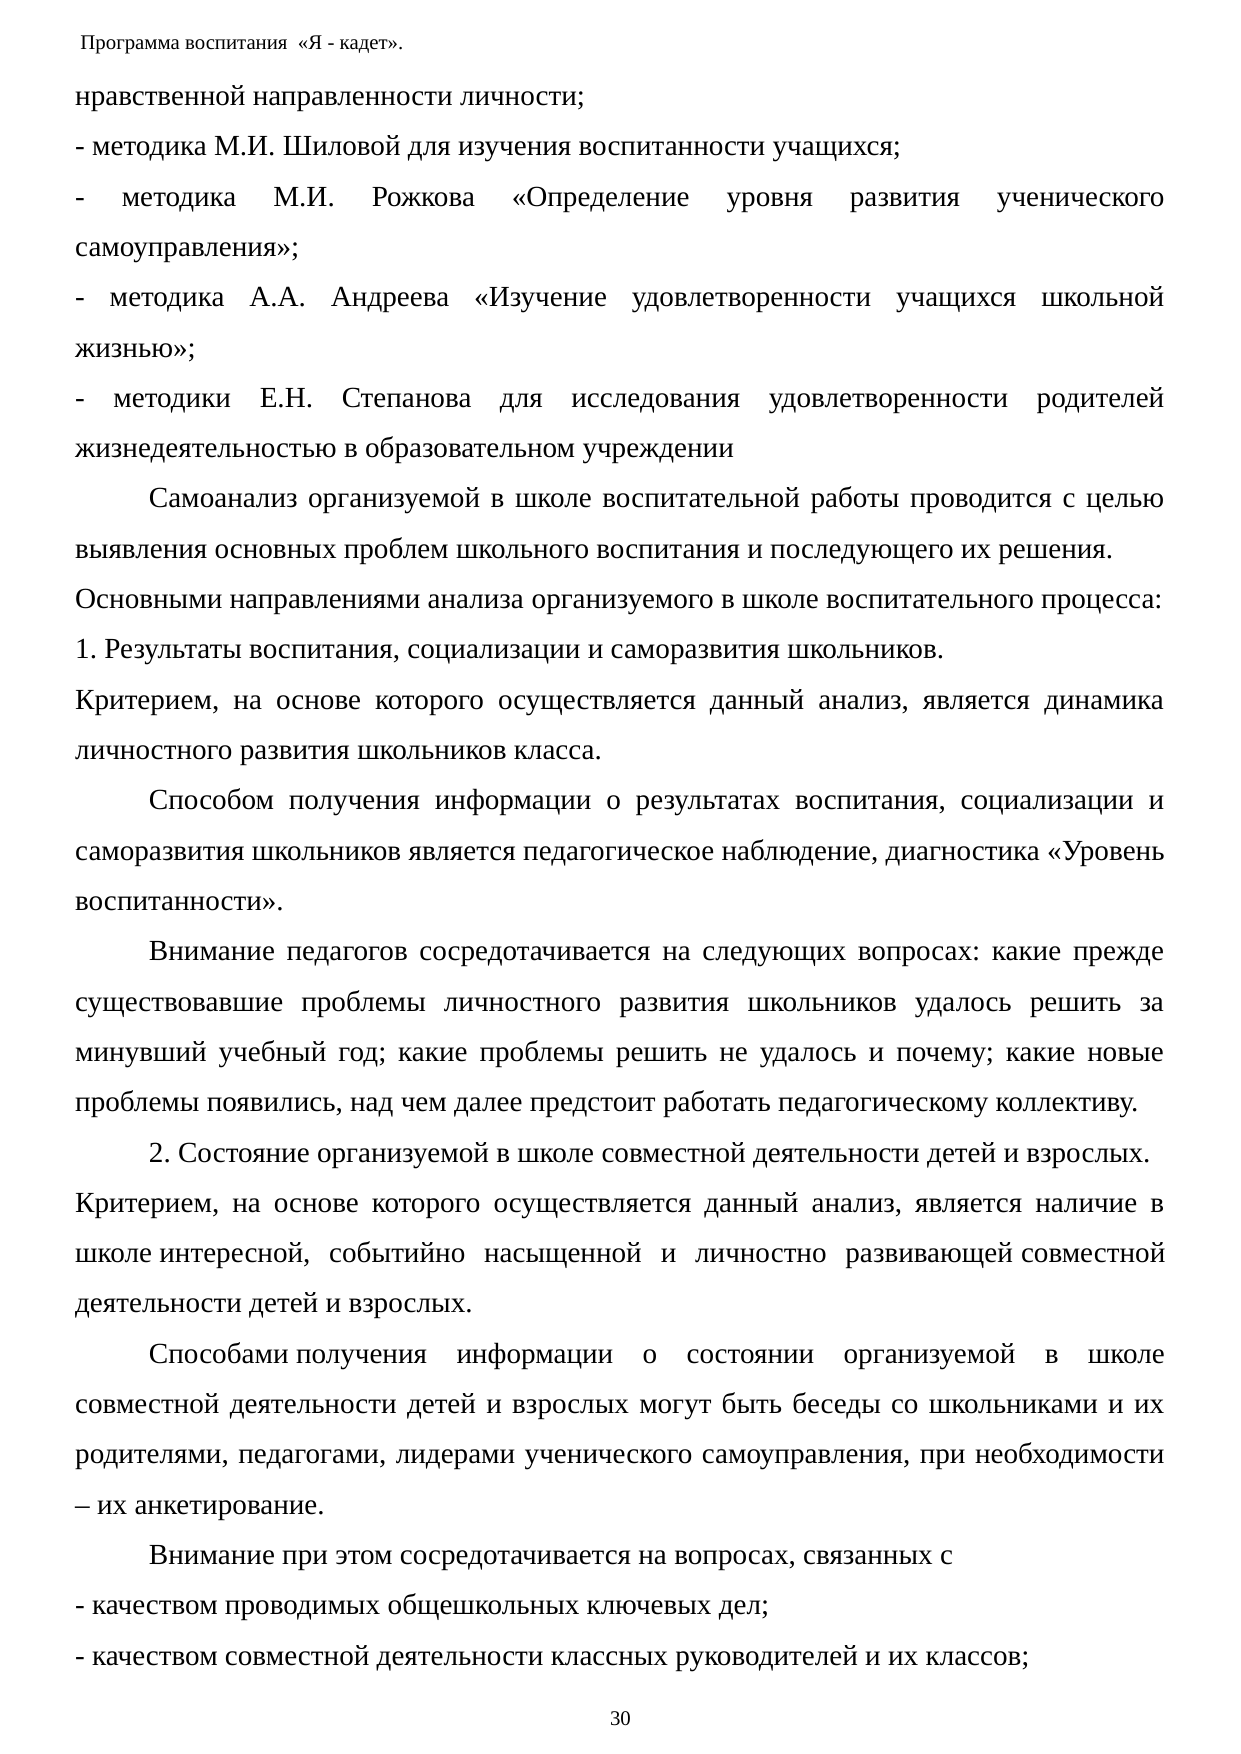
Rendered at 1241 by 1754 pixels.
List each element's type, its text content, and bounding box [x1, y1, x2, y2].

text Внимание при этом сосредотачивается на вопросах, связанных с [75, 1537, 1165, 1571]
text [75, 78, 1165, 112]
text Основными направлениями анализа организуемого в школе воспитательного процесса: [75, 581, 1165, 615]
text - методики Е.Н. Степанова для исследования удовлетворенности родителей жизнедеятельностью в образовательном учреждении [75, 380, 1165, 464]
text Внимание педагогов сосредотачивается на следующих вопросах: какие прежде существовавшие проблемы личностного развития школьников удалось решить за минувший учебный год; какие проблемы решить не удалось и почему; какие новые проблемы появились, над чем далее предстоит работать педагогическому коллективу. [75, 933, 1165, 1118]
text Способом получения информации о результатах воспитания, социализации и саморазвития школьников является педагогическое наблюдение, диагностика «Уровень воспитанности». [75, 782, 1165, 917]
text 2. Состояние организуемой в школе совместной деятельности детей и взрослых. [75, 1135, 1165, 1168]
text - методика А.А. Андреева «Изучение удовлетворенности учащихся школьной жизнью»; [75, 279, 1165, 363]
text Критерием, на основе которого осуществляется данный анализ, является наличие в школе интересной, событийно насыщенной и личностно развивающей совместной деятельности детей и взрослых. [75, 1185, 1165, 1319]
text - методика М.И. Рожкова «Определение уровня развития ученического самоуправления»; [75, 179, 1165, 263]
text - методика М.И. Шиловой для изучения воспитанности учащихся; [75, 128, 1165, 162]
text - качеством проводимых общешкольных ключевых дел; [75, 1587, 1165, 1621]
text Самоанализ организуемой в школе воспитательной работы проводится с целью выявления основных проблем школьного воспитания и последующего их решения. [75, 481, 1165, 564]
text 1. Результаты воспитания, социализации и саморазвития школьников. [75, 632, 1165, 665]
text - качеством совместной деятельности классных руководителей и их классов; [75, 1638, 1165, 1671]
text Критерием, на основе которого осуществляется данный анализ, является динамика личностного развития школьников класса. [75, 682, 1165, 766]
text Способами получения информации о состоянии организуемой в школе совместной деятельности детей и взрослых могут быть беседы со школьниками и их родителями, педагогами, лидерами ученического самоуправления, при необходимости – их анкетирование. [75, 1336, 1165, 1520]
